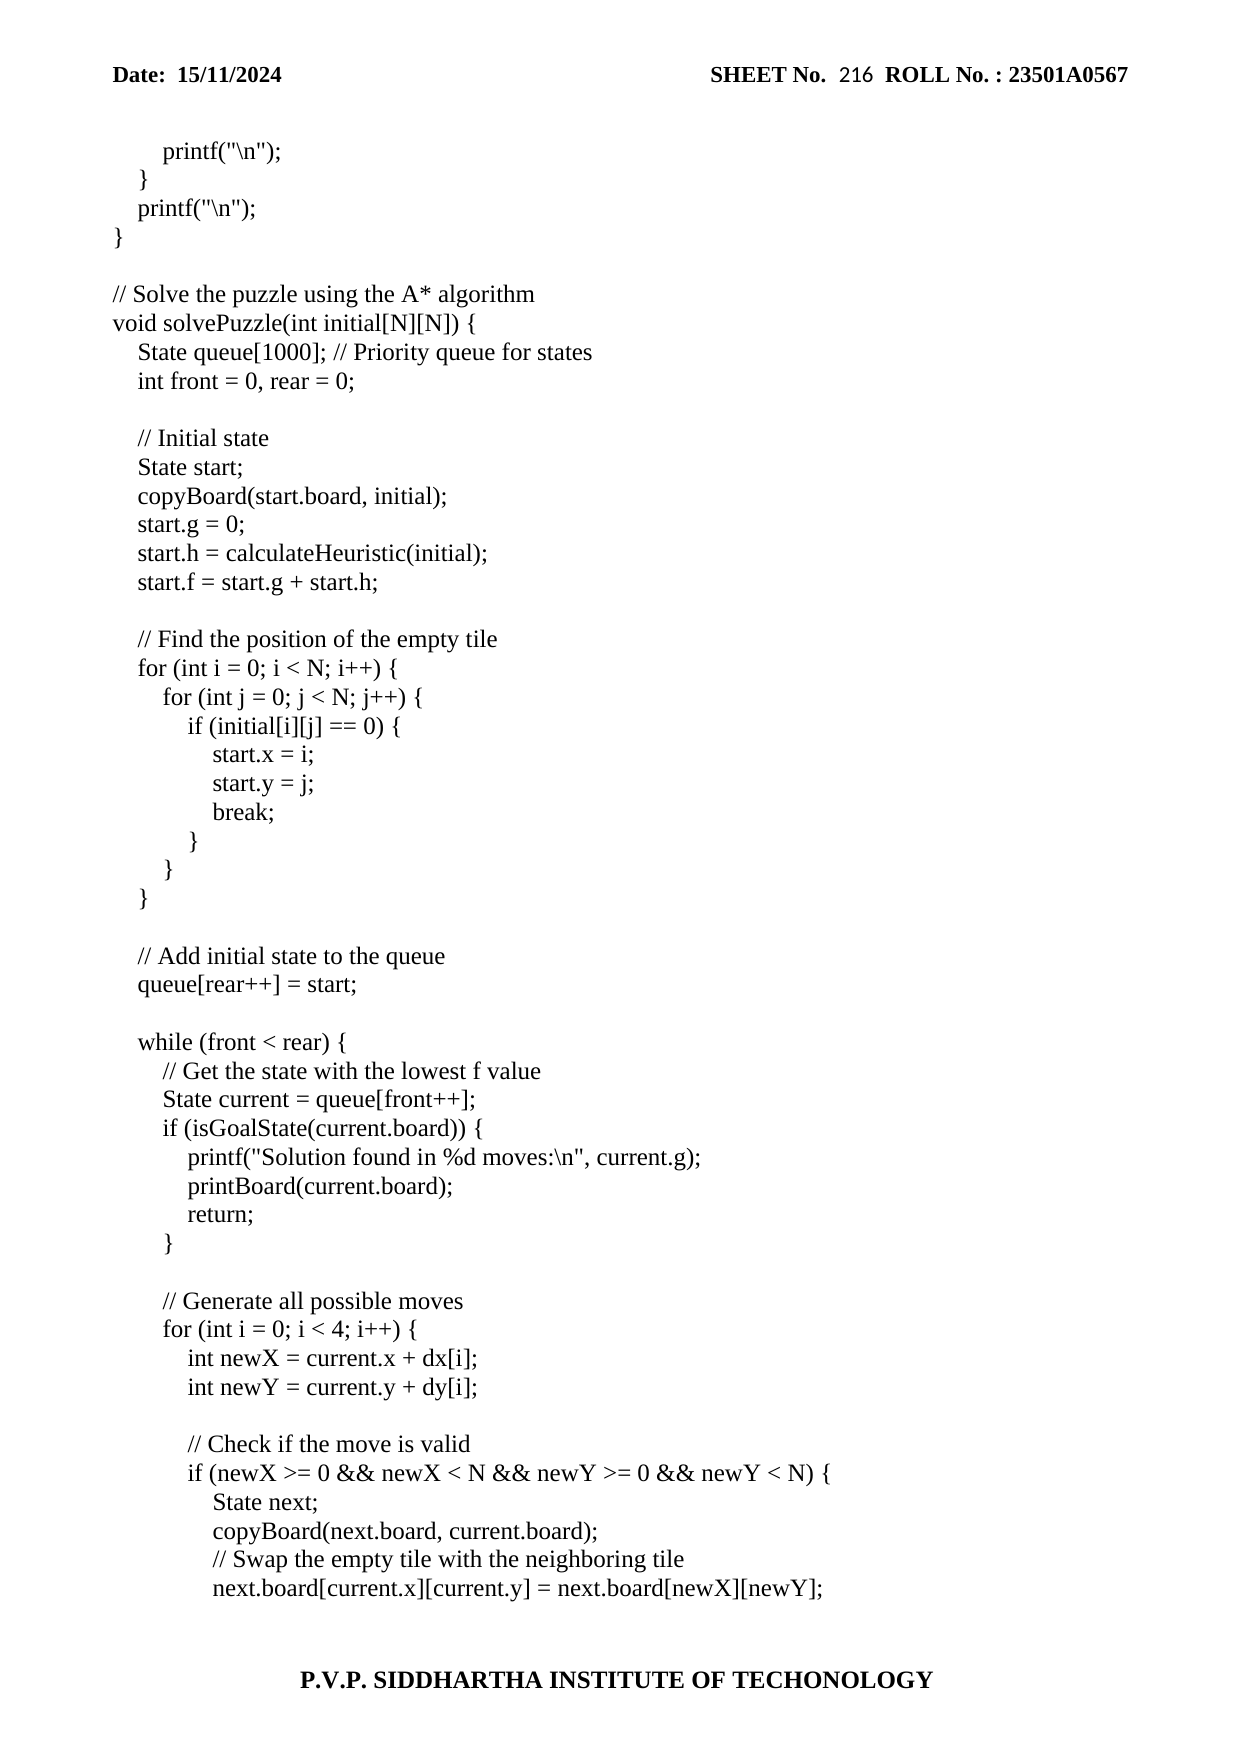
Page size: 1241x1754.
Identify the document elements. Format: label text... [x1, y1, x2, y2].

text if (isGoalState(current.board)) { [112, 1113, 1128, 1142]
text start.x = i; [112, 739, 1128, 768]
text return; [112, 1199, 1128, 1228]
text State current = queue[front++]; [112, 1084, 1128, 1113]
text start.h = calculateHeuristic(initial); [112, 538, 1128, 567]
text copyBoard(start.board, initial); [112, 481, 1128, 509]
text // Add initial state to the queue [112, 941, 1128, 969]
text } [112, 826, 1128, 854]
text void solvePuzzle(int initial[N][N]) { [112, 308, 1128, 337]
text int newX = current.x + dx[i]; [112, 1343, 1128, 1372]
text for (int j = 0; j < N; j++) { [112, 682, 1128, 711]
text // Initial state [112, 423, 1128, 452]
text } [112, 883, 1128, 912]
text // Generate all possible moves [112, 1286, 1128, 1314]
text for (int i = 0; i < 4; i++) { [112, 1314, 1128, 1343]
text } [112, 854, 1128, 883]
text printBoard(current.board); [112, 1171, 1128, 1199]
text if (newX >= 0 && newX < N && newY >= 0 && newY < N) { [112, 1458, 1128, 1487]
text int front = 0, rear = 0; [112, 366, 1128, 394]
text start.y = j; [112, 768, 1128, 797]
text // Swap the empty tile with the neighboring tile [112, 1544, 1128, 1573]
text // Solve the puzzle using the A* algorithm [112, 279, 1128, 308]
text for (int i = 0; i < N; i++) { [112, 653, 1128, 682]
text break; [112, 797, 1128, 826]
text // Find the position of the empty tile [112, 624, 1128, 653]
text copyBoard(next.board, current.board); [112, 1516, 1128, 1544]
text start.g = 0; [112, 509, 1128, 538]
text while (front < rear) { [112, 1027, 1128, 1056]
text // Check if the move is valid [112, 1429, 1128, 1458]
text printf("Solution found in %d moves:\n", current.g); [112, 1142, 1128, 1171]
text State next; [112, 1487, 1128, 1516]
text if (initial[i][j] == 0) { [112, 711, 1128, 739]
text printf("\n"); [112, 193, 1128, 222]
text } [112, 164, 1128, 193]
text start.f = start.g + start.h; [112, 567, 1128, 596]
text State queue[1000]; // Priority queue for states [112, 337, 1128, 366]
text printf("\n"); [112, 136, 1128, 164]
text } [112, 1228, 1128, 1257]
text next.board[current.x][current.y] = next.board[newX][newY]; [112, 1573, 1128, 1602]
text } [112, 222, 1128, 251]
text State start; [112, 452, 1128, 481]
text int newY = current.y + dy[i]; [112, 1372, 1128, 1401]
text // Get the state with the lowest f value [112, 1056, 1128, 1084]
text queue[rear++] = start; [112, 969, 1128, 998]
